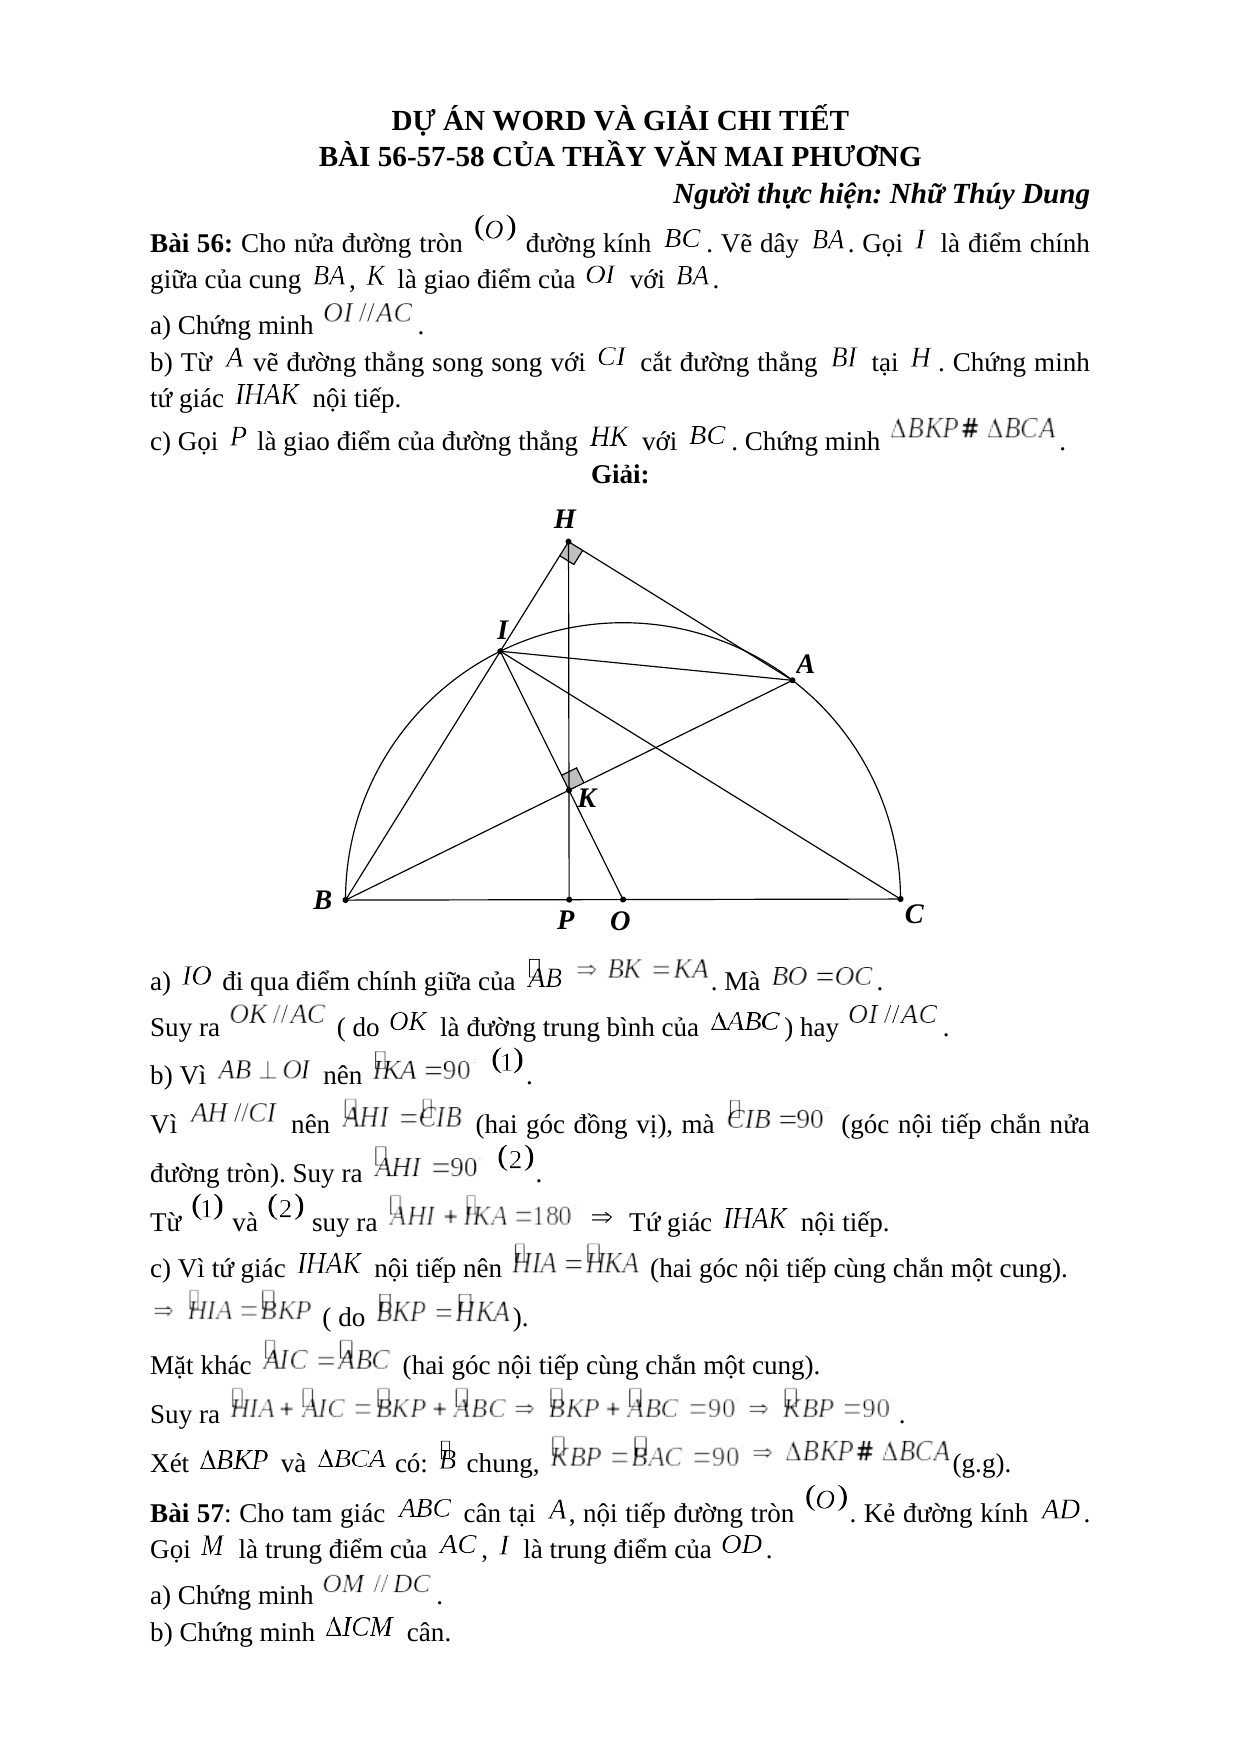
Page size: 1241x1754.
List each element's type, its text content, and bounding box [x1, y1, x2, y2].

text Bài 56: Cho nửa đường tròn đường kính . Vẽ dây . Gọi là điểm chính giữa của cung , là giao điểm của với . [150, 212, 1090, 295]
text BÀI 56-57-58 CỦA THẦY VĂN MAI PHƯƠNG [150, 139, 1090, 173]
text c) Vì tứ giác nội tiếp nên (hai góc nội tiếp cùng chắn một cung). [150, 1239, 1090, 1283]
text b) Chứng minh cân. [150, 1613, 1090, 1647]
text ( do ). [150, 1285, 1090, 1332]
text Mặt khác (hai góc nội tiếp cùng chắn một cung). [150, 1334, 1090, 1381]
text DỰ ÁN WORD VÀ GIẢI CHI TIẾT [150, 103, 1090, 137]
text c) Gọi là giao điểm của đường thẳng với . Chứng minh . [150, 416, 1090, 456]
text Người thực hiện: Nhữ Thúy Dung [150, 176, 1090, 209]
text Giải: [150, 458, 1090, 489]
text Suy ra . [150, 1383, 1090, 1429]
text b) Từ vẽ đường thẳng song song với cắt đường thẳng tại . Chứng minh tứ giác nội tiếp. [150, 343, 1090, 413]
text b) Vì nên . [150, 1044, 1090, 1091]
text Xét và có: chung, (g.g). [150, 1432, 1090, 1478]
text a) đi qua điểm chính giữa của . Mà . [150, 953, 1090, 996]
text Từ và suy ra Tứ giác nội tiếp. [150, 1191, 1090, 1237]
text a) Chứng minh . [150, 297, 1090, 340]
text Bài 57: Cho tam giác cân tại , nội tiếp đường tròn . Kẻ đường kính . Gọi là trung điểm của , là trung điểm của . [150, 1482, 1090, 1565]
text a) Chứng minh . [150, 1567, 1090, 1610]
text Suy ra ( do là đường trung bình của ) hay . [150, 998, 1090, 1042]
text Vì nên (hai góc đồng vị), mà (góc nội tiếp chắn nửa đường tròn). Suy ra . [150, 1093, 1090, 1188]
